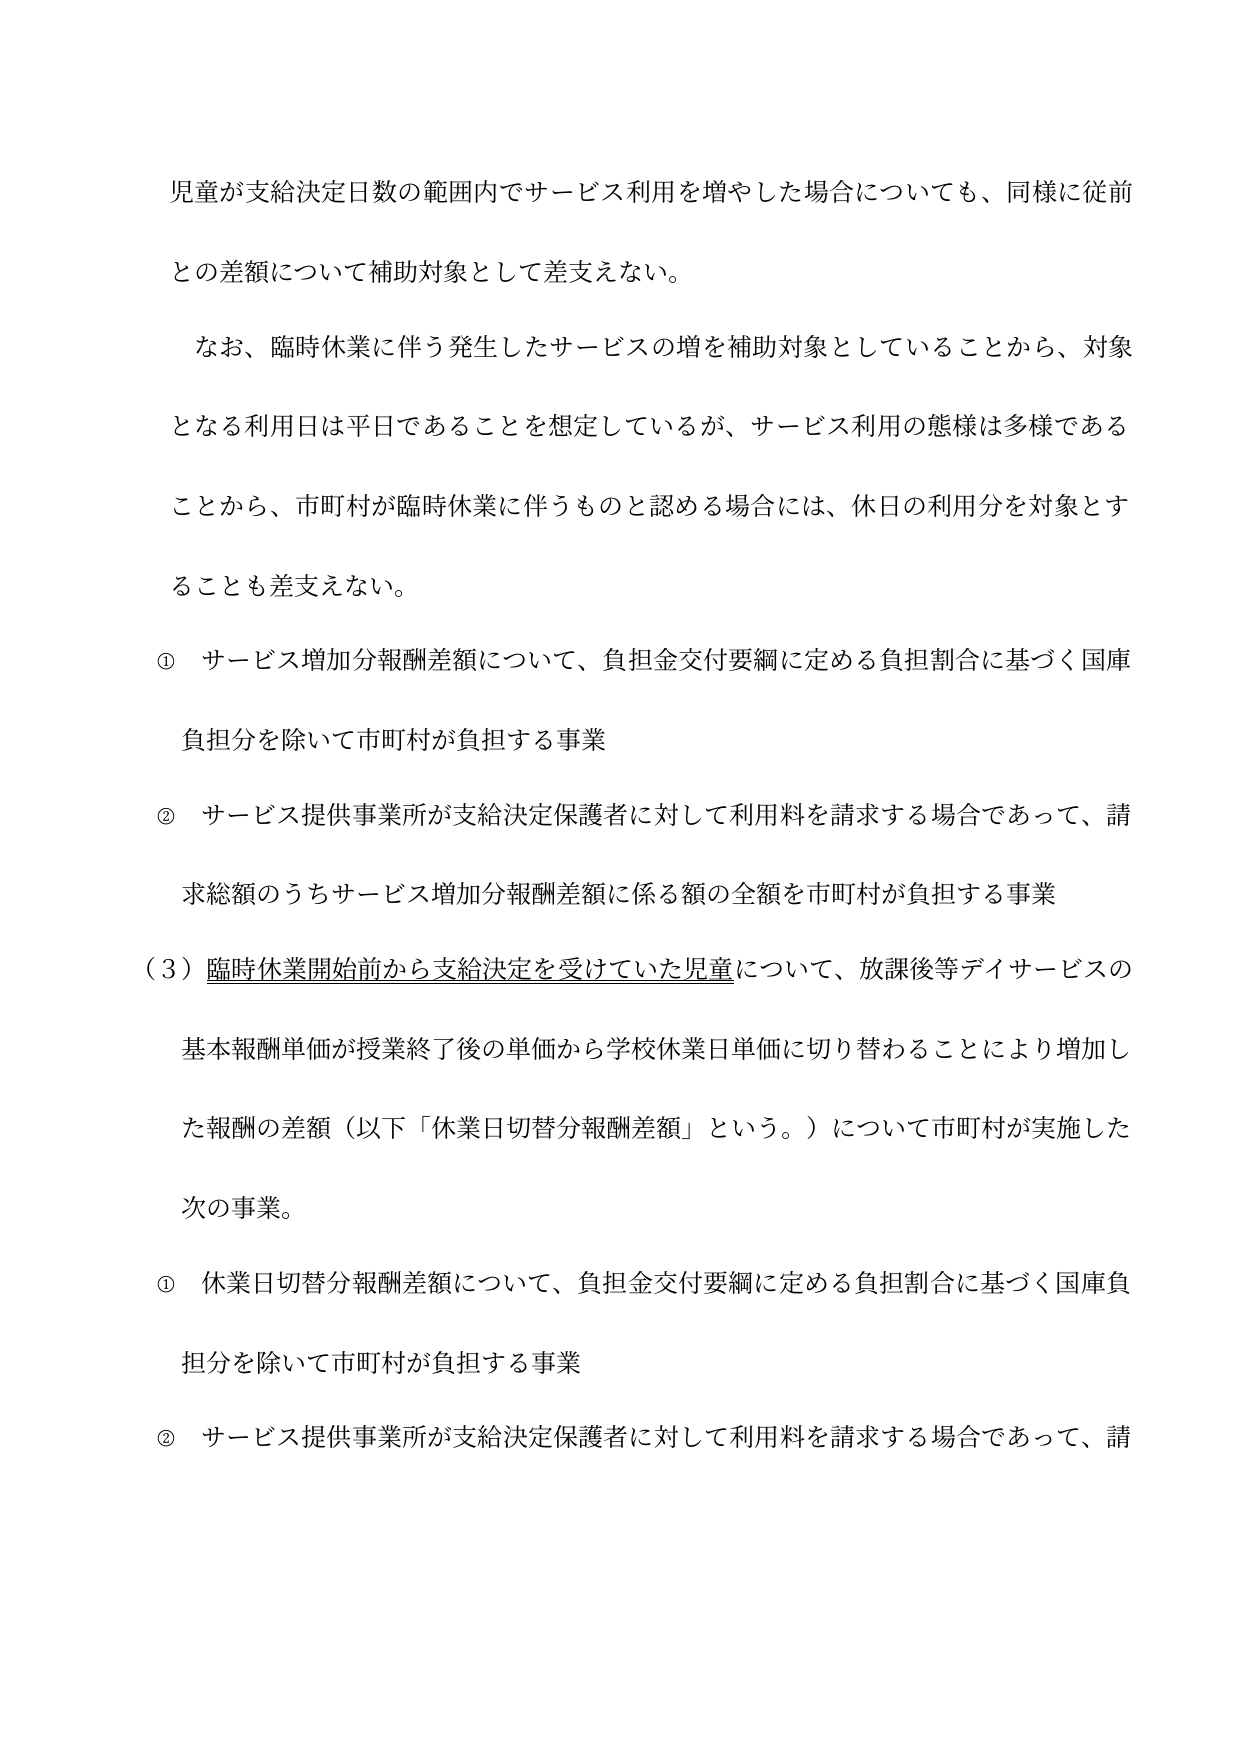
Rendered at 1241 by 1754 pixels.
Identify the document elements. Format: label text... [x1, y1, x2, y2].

text （３）臨時休業開始前から支給決定を受けていた児童について、放課後等デイサービスの基本報酬単価が授業終了後の単価から学校休業日単価に切り替わることにより増加した報酬の差額（以下「休業日切替分報酬差額」という。）について市町村が実施した次の事業。 [131, 933, 1134, 1242]
text なお、臨時休業に伴う発生したサービスの増を補助対象としていることから、対象となる利用日は平日であることを想定しているが、サービス利用の態様は多様であることから、市町村が臨時休業に伴うものと認める場合には、休日の利用分を対象とすることも差支えない。 [169, 311, 1134, 619]
text ① サービス増加分報酬差額について、負担金交付要綱に定める負担割合に基づく国庫負担分を除いて市町村が負担する事業 [156, 624, 1134, 773]
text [156, 1401, 1134, 1471]
text ② サービス提供事業所が支給決定保護者に対して利用料を請求する場合であって、請求総額のうちサービス増加分報酬差額に係る額の全額を市町村が負担する事業 [156, 779, 1134, 928]
text ① 休業日切替分報酬差額について、負担金交付要綱に定める負担割合に基づく国庫負担分を除いて市町村が負担する事業 [156, 1247, 1134, 1396]
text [169, 156, 1134, 305]
